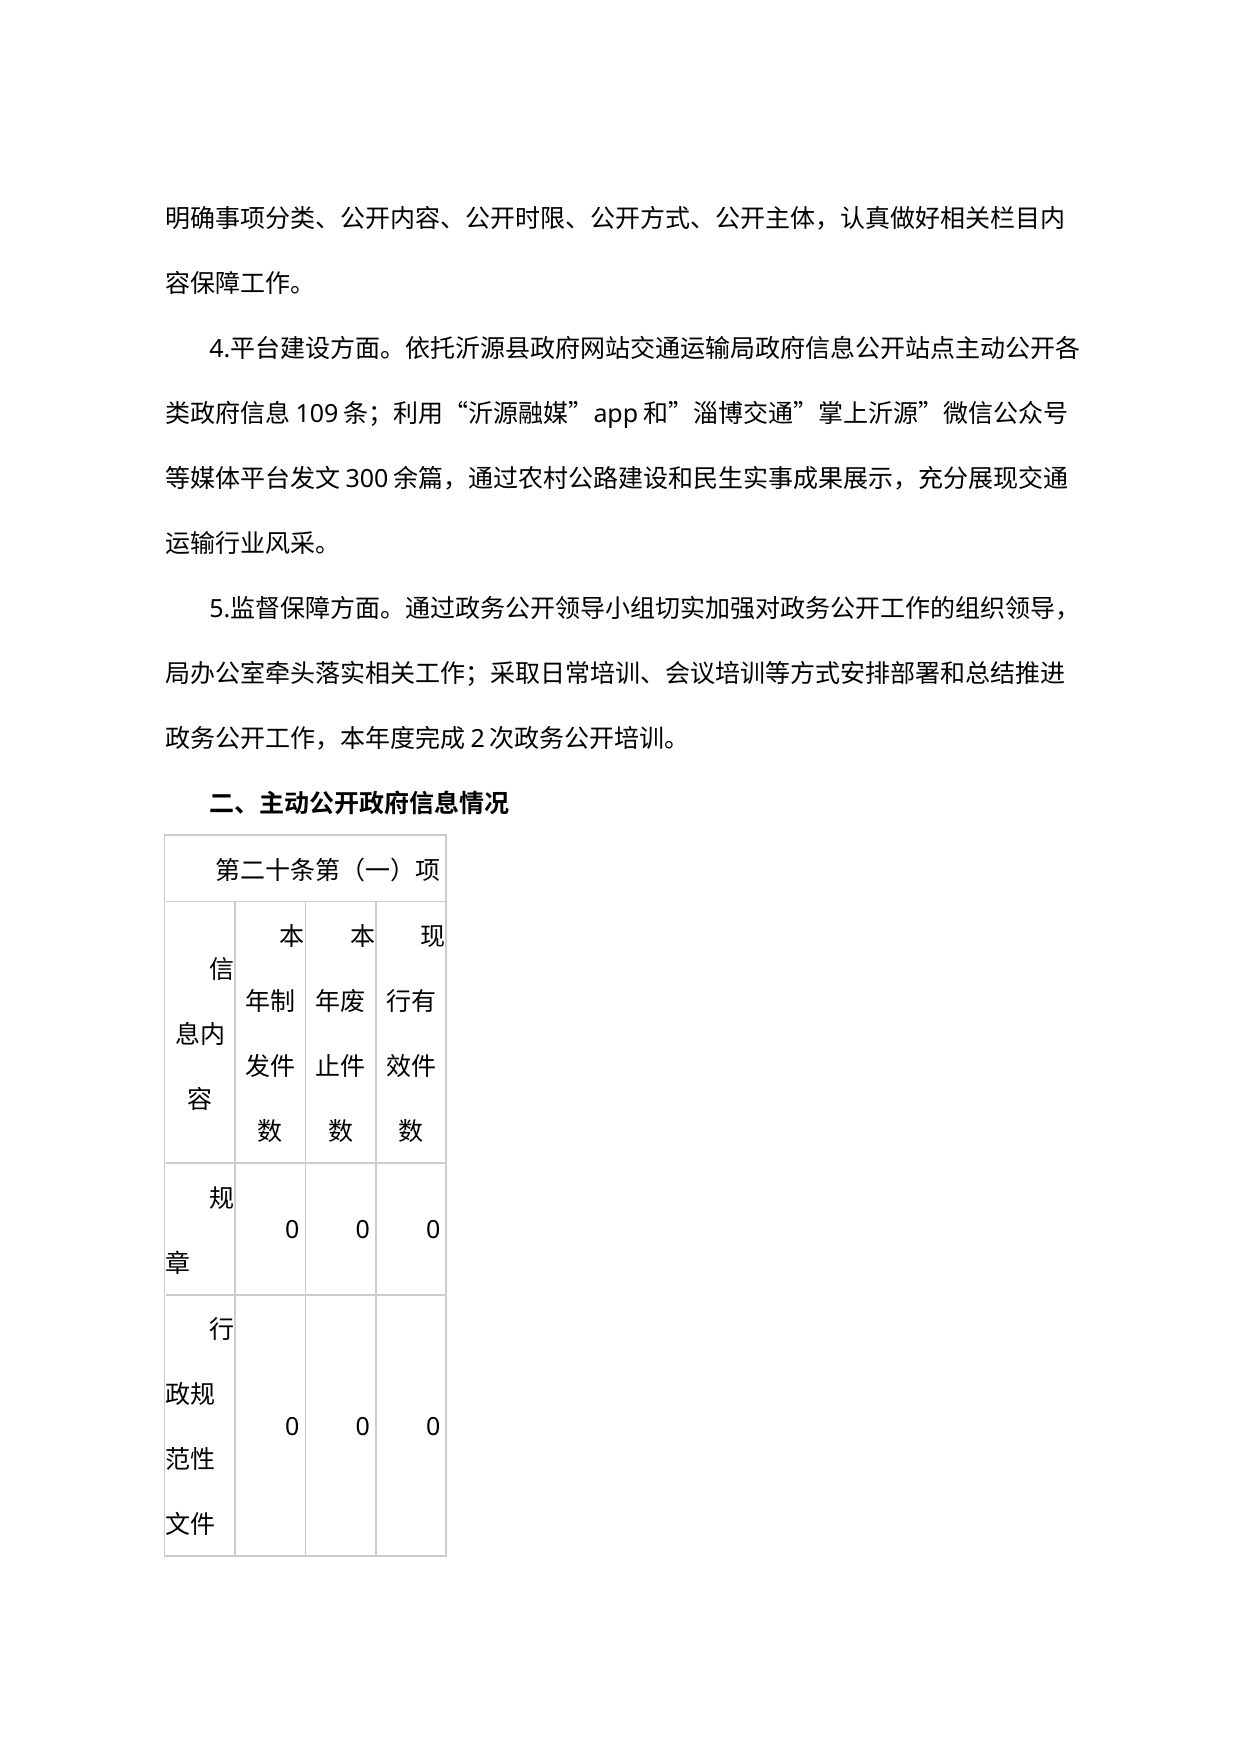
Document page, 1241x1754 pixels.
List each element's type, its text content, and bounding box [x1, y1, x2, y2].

table_cell 0 [306, 1296, 375, 1555]
table_cell 0 [377, 1296, 445, 1555]
table_cell 0 [236, 1164, 305, 1294]
table_header 第二十条第（一）项 [165, 836, 445, 901]
table_cell 0 [306, 1164, 375, 1294]
table_cell 信息内容 [165, 902, 234, 1162]
text 4.平台建设方面。依托沂源县政府网站交通运输局政府信息公开站点主动公开各类政府信息109条；利用“沂源融媒”app和”淄博交通”掌上沂源”微信公众号等媒体平台发文300余篇，通过农村公路建设和民生实事成果展示，充分展现交通运输行业风采。 [165, 314, 1087, 574]
text 5.监督保障方面。通过政务公开领导小组切实加强对政务公开工作的组织领导，局办公室牵头落实相关工作；采取日常培训、会议培训等方式安排部署和总结推进政务公开工作，本年度完成2次政务公开培训。 [165, 574, 1087, 769]
table_cell 0 [236, 1296, 305, 1555]
table_cell 现行有效件数 [377, 902, 445, 1162]
table_cell 规章 [165, 1163, 234, 1294]
table_cell 0 [377, 1164, 445, 1294]
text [165, 184, 1087, 314]
table_cell 本年废止件数 [306, 902, 375, 1162]
table_cell 本年制发件数 [236, 902, 305, 1162]
table_cell 行政规范性文件 [165, 1295, 234, 1555]
text 二、主动公开政府信息情况 [165, 769, 1087, 834]
